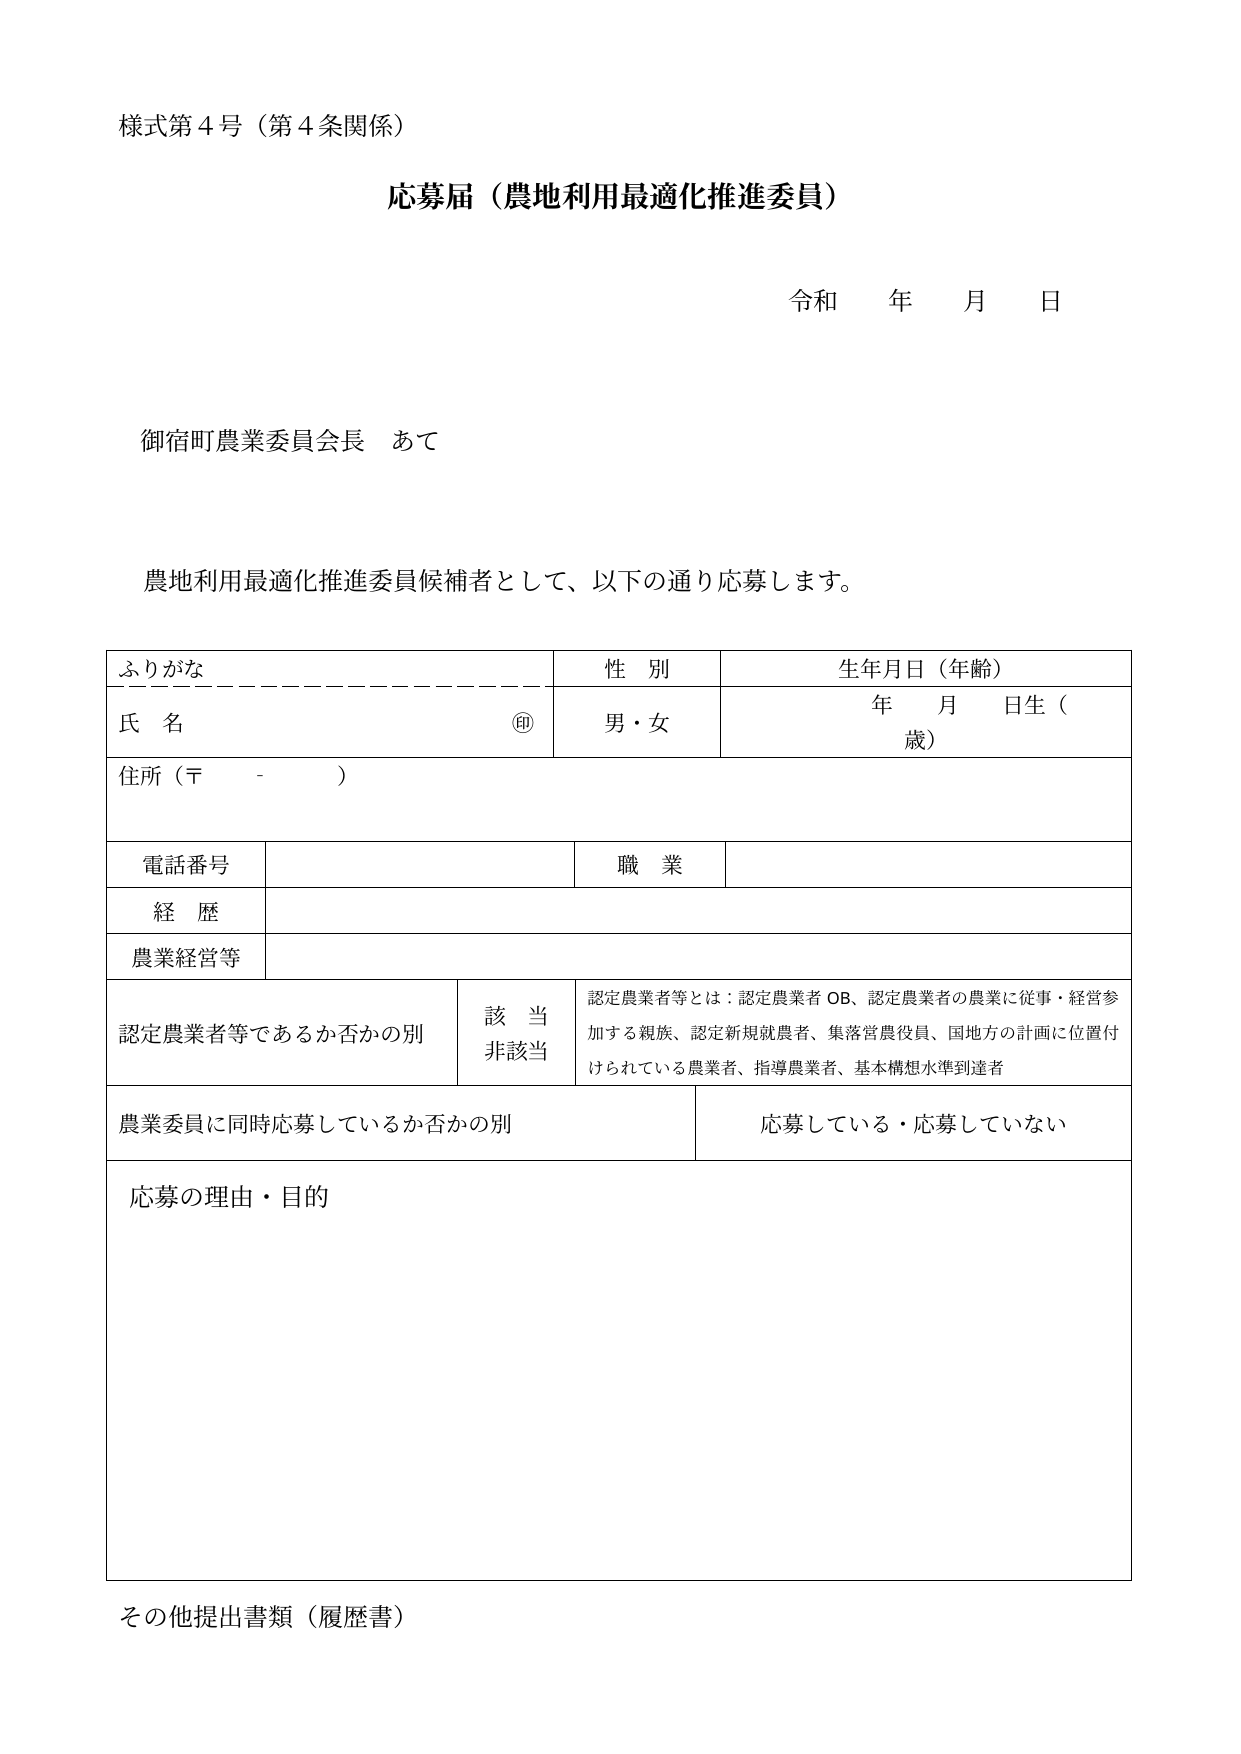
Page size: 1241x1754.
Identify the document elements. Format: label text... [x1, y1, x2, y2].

table_cell 認定農業者等であるか否かの別 [107, 980, 457, 1085]
table_cell [726, 842, 1131, 887]
table_cell 男・女 [554, 687, 720, 757]
table_cell 電話番号 [107, 842, 265, 887]
table_cell [266, 842, 574, 887]
table_cell 認定農業者等とは：認定農業者OB、認定農業者の農業に従事・経営参加する親族、認定新規就農者、集落営農役員、国地方の計画に位置付けられている農業者、指導農業者、基本構想水準到達者 [576, 980, 1131, 1085]
table_header 性 別 [554, 651, 720, 686]
table_cell [266, 888, 1131, 933]
text 令和 年 月 日 [118, 264, 1063, 334]
table_cell 住所（〒 ‐ ） [107, 758, 1131, 841]
table_header 生年月日（年齢） [721, 651, 1131, 686]
text 様式第４号（第４条関係） [118, 89, 1122, 159]
table_header ふりがな [107, 651, 553, 686]
text 農地利用最適化推進委員候補者として、以下の通り応募します。 [118, 544, 1122, 614]
table_cell 職 業 [575, 842, 725, 887]
table_cell 経 歴 [107, 888, 265, 933]
table_cell 応募の理由・目的 [107, 1161, 1131, 1580]
table_cell 該 当 非該当 [458, 980, 575, 1085]
table_cell 応募している・応募していない [696, 1086, 1131, 1160]
table_cell 年 月 日生（ 歳） [721, 687, 1131, 757]
table_cell 農業経営等 [107, 934, 265, 979]
table_cell 農業委員に同時応募しているか否かの別 [107, 1086, 695, 1160]
text その他提出書類（履歴書） [118, 1581, 1122, 1651]
text 応募届（農地利用最適化推進委員） [118, 159, 1122, 229]
table_cell [266, 934, 1131, 979]
text 御宿町農業委員会長 あて [140, 404, 1122, 474]
table_cell 氏 名 ㊞ [107, 686, 553, 757]
